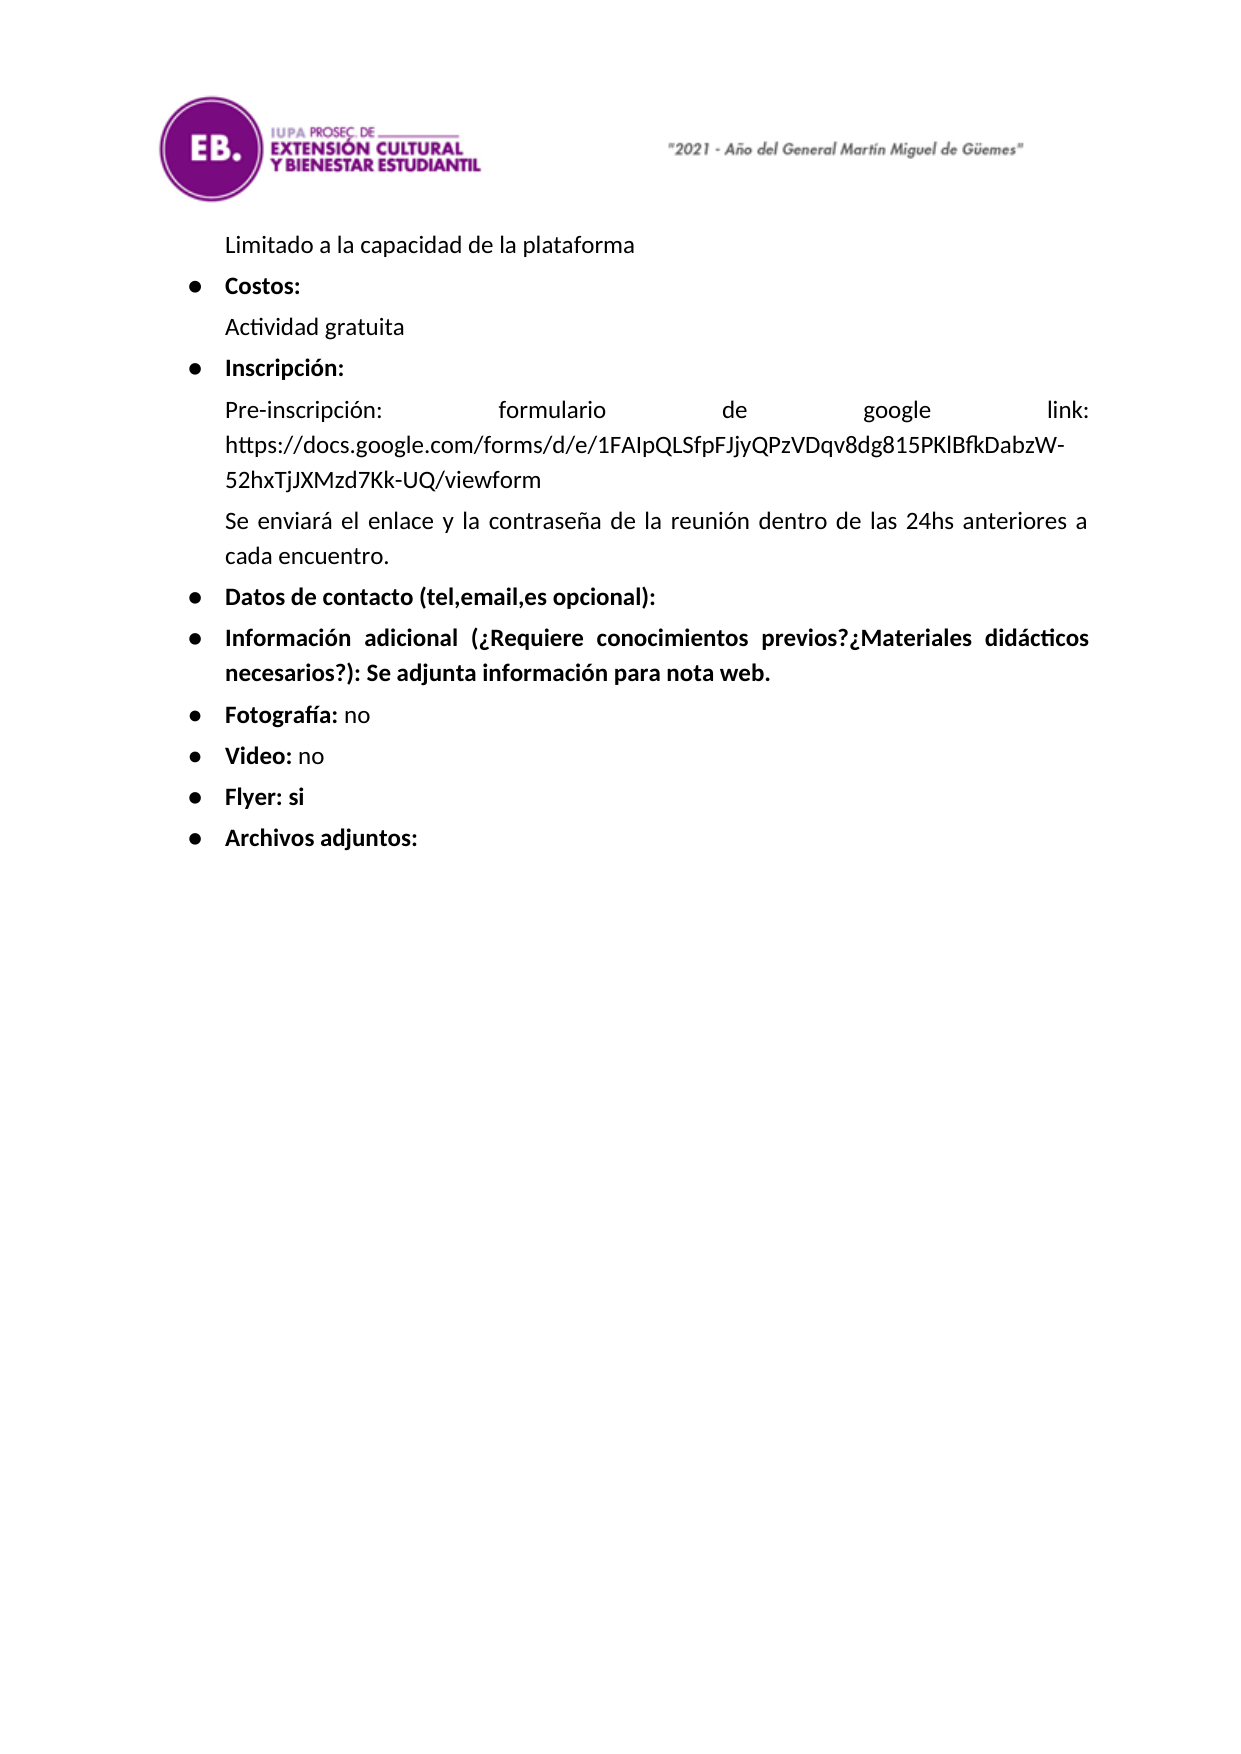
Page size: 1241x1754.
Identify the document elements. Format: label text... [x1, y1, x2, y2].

picture [150, 75, 1036, 225]
list Datos de contacto (tel,email,es opcional): [187, 581, 1090, 612]
text Limitado a la capacidad de la plataforma [225, 229, 1090, 259]
list Video: no [187, 740, 1090, 771]
list Fotografía: no [187, 699, 1090, 729]
text Pre-inscripción: formulario de google link: https://docs.google.com/forms/d/e/1FAIpQLSfpFJjyQPzVDqv8dg815PKlBfkDabzW-52hxTjJXMzd7Kk-UQ/viewform [225, 394, 1090, 494]
list Inscripción: [187, 353, 1090, 383]
list Información adicional (¿Requiere conocimientos previos?¿Materiales didácticos necesarios?): Se adjunta información para nota web. [187, 623, 1090, 688]
list Archivos adjuntos: [187, 823, 1090, 853]
list Flyer: si [187, 781, 1090, 812]
text Se enviará el enlace y la contraseña de la reunión dentro de las 24hs anteriores a cada encuentro. [225, 505, 1090, 571]
list Costos: [187, 270, 1090, 301]
text Actividad gratuita [225, 311, 1090, 342]
